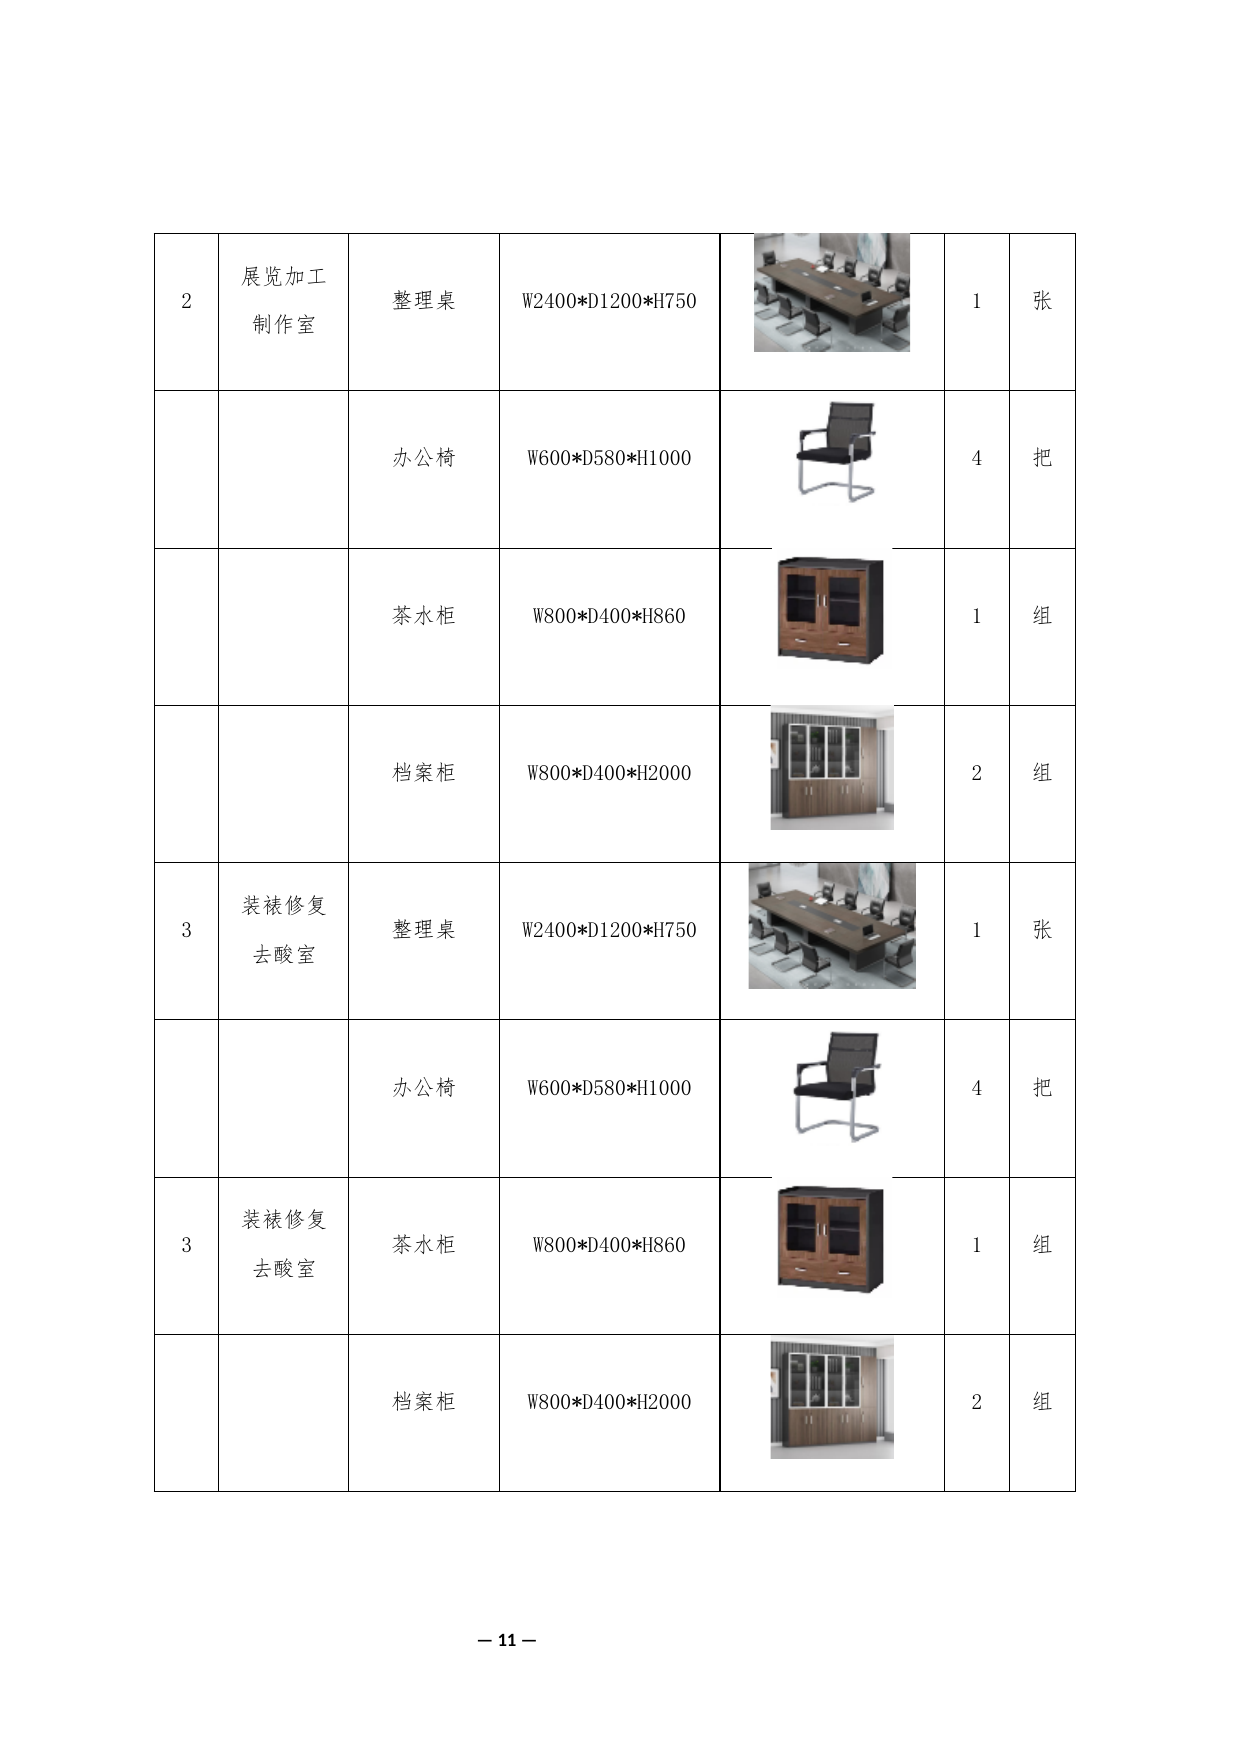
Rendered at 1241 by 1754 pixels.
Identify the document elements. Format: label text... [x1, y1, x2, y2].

picture [770, 1335, 894, 1459]
table_cell W2400*D1200*H750 [500, 234, 719, 390]
picture [772, 548, 893, 669]
table_cell 1 [945, 863, 1009, 1019]
picture [754, 233, 911, 352]
table_cell 组 [1010, 1335, 1075, 1491]
table_cell [721, 391, 944, 547]
table_cell [155, 706, 218, 862]
picture [778, 391, 887, 506]
table_cell [219, 549, 348, 705]
table_cell [219, 706, 348, 862]
table_cell [721, 706, 944, 862]
table_cell [155, 1020, 218, 1177]
table_cell 把 [1010, 1020, 1075, 1177]
table_cell [721, 549, 944, 705]
table_cell [721, 1020, 944, 1177]
table_cell 2 [945, 706, 1009, 862]
picture [748, 863, 916, 989]
table_cell 1 [945, 234, 1009, 390]
picture [773, 1020, 891, 1146]
table_cell W600*D580*H1000 [500, 1020, 719, 1177]
table_cell [155, 391, 218, 547]
table_cell [155, 549, 218, 705]
table_cell 组 [1010, 549, 1075, 705]
table_cell 把 [1010, 391, 1075, 547]
picture [770, 705, 894, 830]
table_cell 整理桌 [349, 863, 499, 1019]
table_cell 4 [945, 391, 1009, 547]
table_cell 2 [155, 234, 218, 390]
table_cell 办公椅 [349, 391, 499, 547]
table_cell [721, 863, 944, 1019]
table_cell W800*D400*H860 [500, 549, 719, 705]
table_cell 档案柜 [349, 706, 499, 862]
table_cell W800*D400*H2000 [500, 1335, 719, 1491]
table_cell 2 [945, 1335, 1009, 1491]
table_cell 1 [945, 1178, 1009, 1334]
table_cell 整理桌 [349, 234, 499, 390]
table_cell 办公椅 [349, 1020, 499, 1177]
table_cell [721, 1178, 944, 1334]
table_cell 装裱修复 去酸室 [219, 863, 348, 1019]
table_cell W600*D580*H1000 [500, 391, 719, 547]
table_cell [721, 234, 944, 390]
table_cell [155, 1335, 218, 1491]
table_cell 组 [1010, 1178, 1075, 1334]
table_cell 张 [1010, 234, 1075, 390]
table_cell 茶水柜 [349, 1178, 499, 1334]
table_cell 展览加工 制作室 [219, 234, 348, 390]
table_cell 档案柜 [349, 1335, 499, 1491]
table_cell [219, 391, 348, 547]
table_cell W800*D400*H2000 [500, 706, 719, 862]
table_cell W800*D400*H860 [500, 1178, 719, 1334]
table_cell 4 [945, 1020, 1009, 1177]
table_cell 组 [1010, 706, 1075, 862]
table_cell 装裱修复 去酸室 [219, 1178, 348, 1334]
table_cell 3 [155, 863, 218, 1019]
table_cell [219, 1020, 348, 1177]
table_cell W2400*D1200*H750 [500, 863, 719, 1019]
table_cell 3 [155, 1178, 218, 1334]
table_cell 1 [945, 549, 1009, 705]
table_cell 张 [1010, 863, 1075, 1019]
table_cell 茶水柜 [349, 549, 499, 705]
table_cell [219, 1335, 348, 1491]
table_cell [721, 1335, 944, 1491]
picture [772, 1177, 893, 1298]
